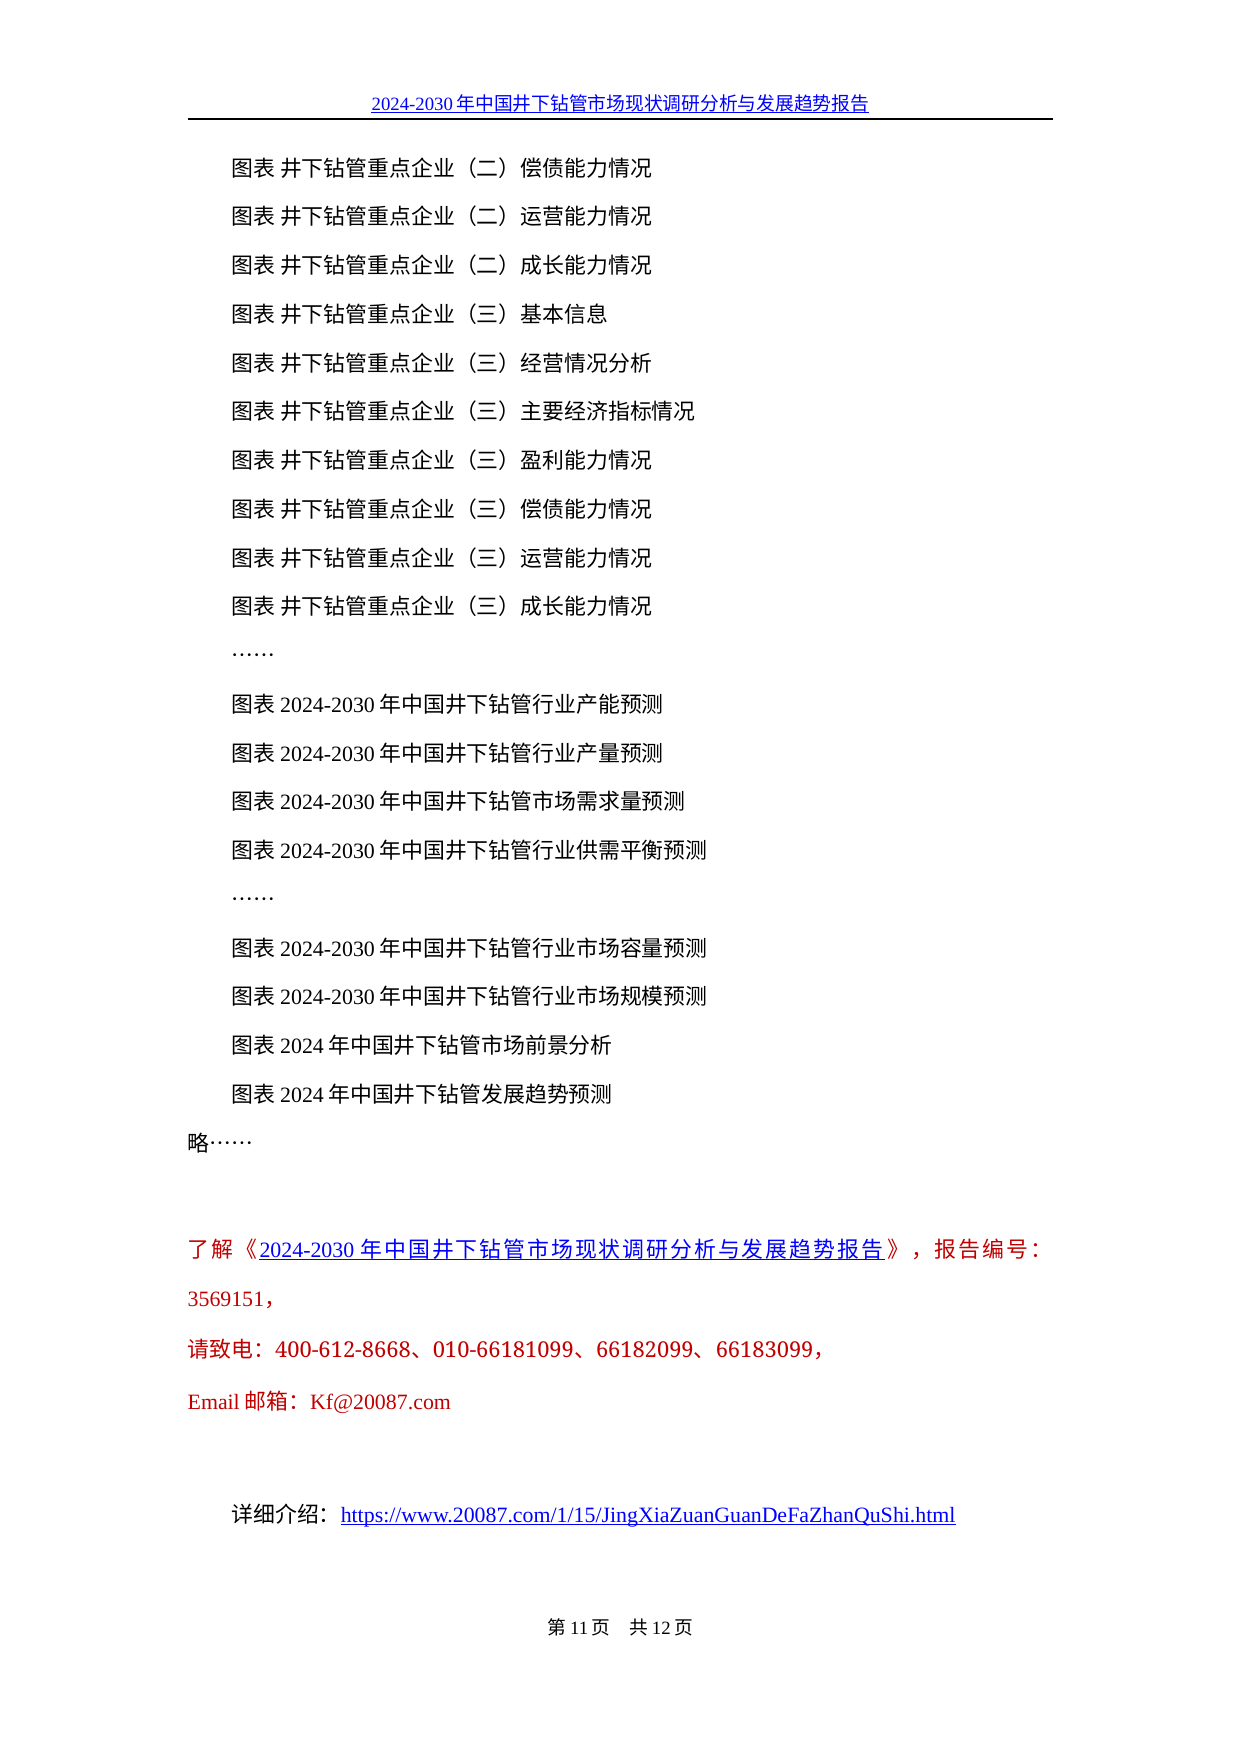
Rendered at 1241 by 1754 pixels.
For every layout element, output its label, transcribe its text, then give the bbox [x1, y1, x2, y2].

text Email邮箱：Kf@20087.com [187, 1383, 1053, 1416]
text 了解《2024-2030年中国井下钻管市场现状调研分析与发展趋势报告》，报告编号：3569151， [187, 1232, 1053, 1313]
text 详细介绍：https://www.20087.com/1/15/JingXiaZuanGuanDeFaZhanQuShi.html [187, 1496, 1053, 1529]
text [187, 150, 1053, 1158]
text 请致电：400-612-8668、010-66181099、66182099、66183099， [187, 1332, 1053, 1364]
